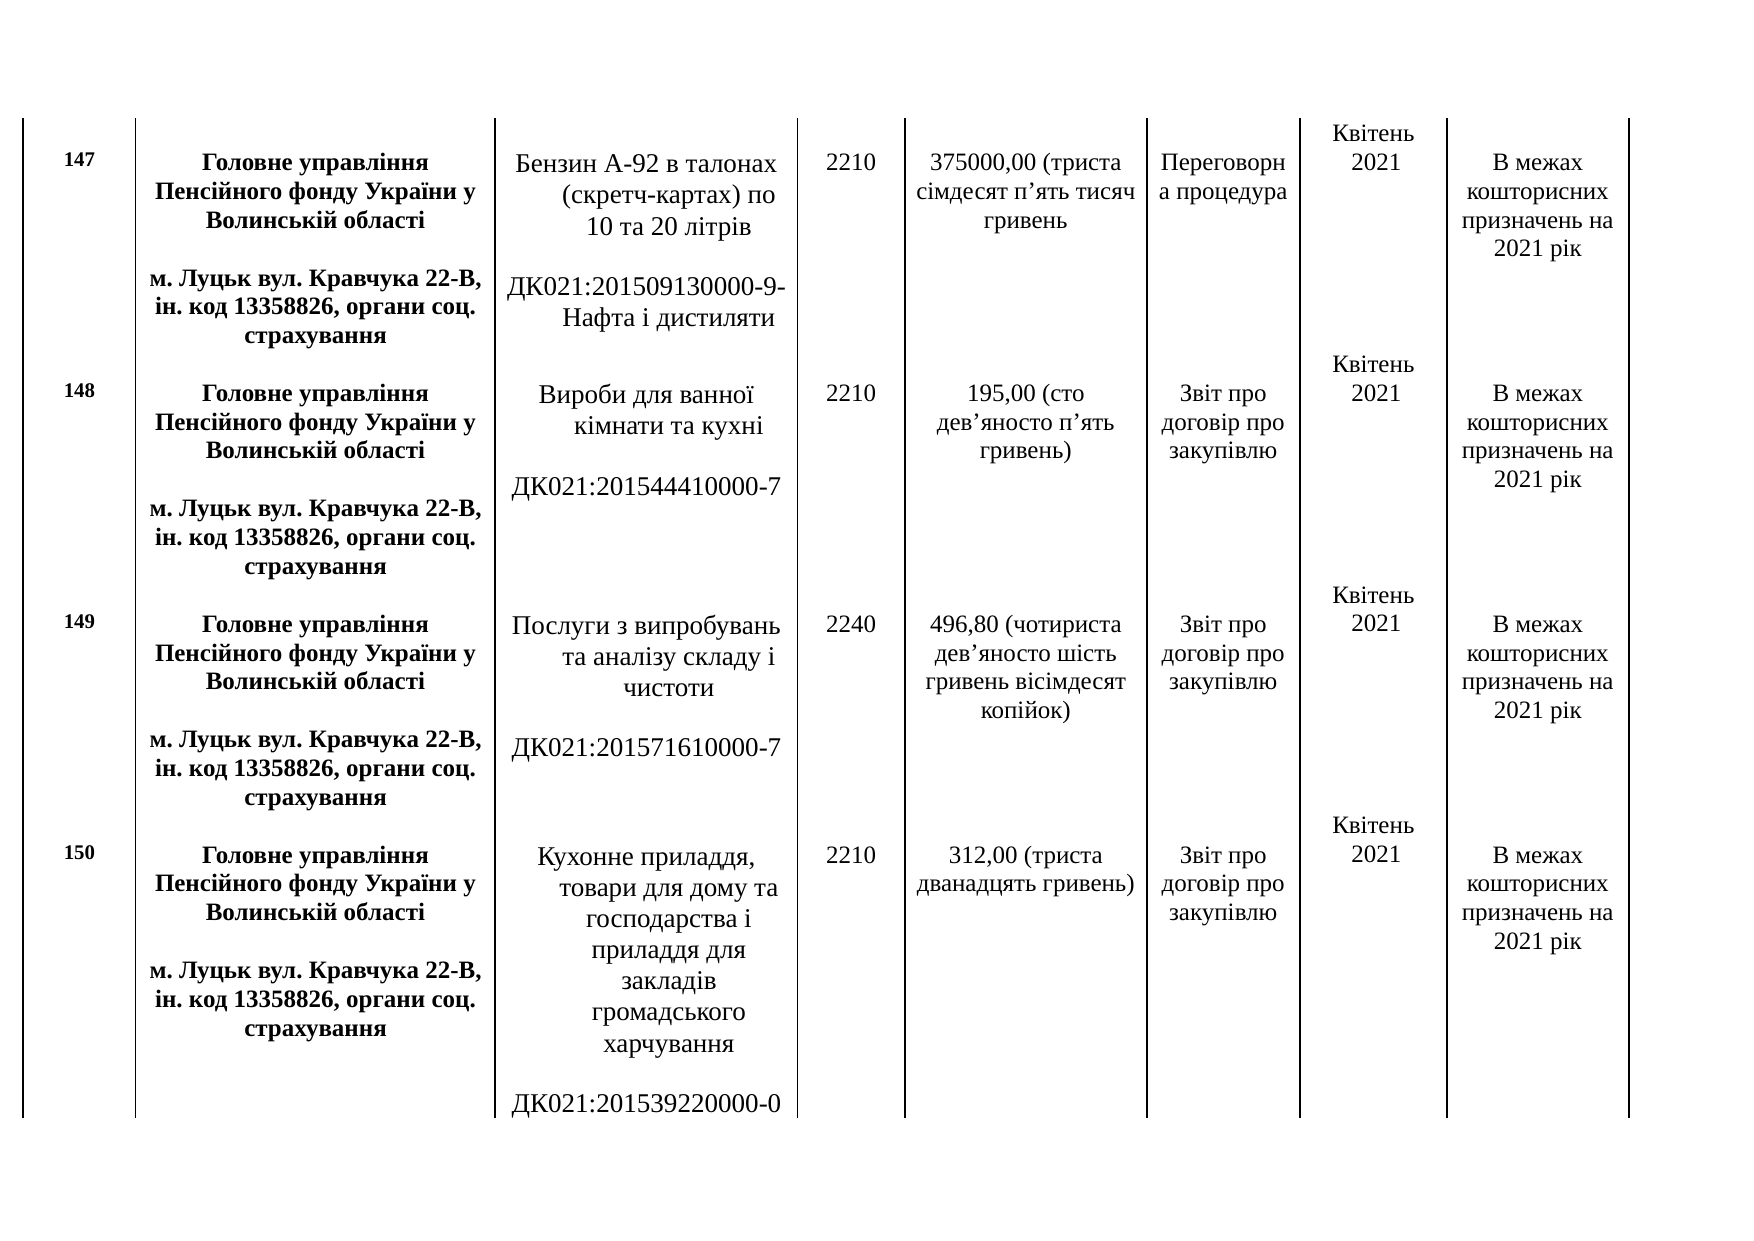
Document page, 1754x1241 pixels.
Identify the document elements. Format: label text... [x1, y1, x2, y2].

table_cell Послуги з випробувань та аналізу складу і чистоти ДК021:201571610000-7 [496, 580, 797, 811]
table_cell 2210 [798, 349, 904, 580]
table_cell 2210 [798, 811, 904, 1118]
table_cell Кухонне приладдя, товари для дому та господарства і приладдя для закладів громадського харчування ДК021:201539220000-0 [496, 811, 797, 1118]
table_cell 147 [24, 118, 135, 349]
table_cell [136, 118, 494, 349]
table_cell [136, 811, 494, 1118]
table_cell В межах кошторисних призначень на 2021 рік [1448, 349, 1628, 580]
table_cell В межах кошторисних призначень на 2021 рік [1448, 580, 1628, 811]
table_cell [1148, 811, 1299, 1118]
table_cell Головне управління Пенсійного фонду України у Волинській області м. Луцьк вул. Кравчука 22-В, ін. код 13358826, органи соц. страхування [136, 349, 494, 580]
table_cell 312,00 (триста дванадцять гривень) [906, 811, 1146, 1118]
table_cell 195,00 (сто дев’яносто п’ять гривень) [906, 349, 1146, 580]
table_cell Звіт про договір про закупівлю [1148, 580, 1299, 811]
table_cell Звіт про договір про закупівлю [1148, 349, 1299, 580]
table_cell Вироби для ванної кімнати та кухні ДК021:201544410000-7 [496, 349, 797, 580]
table_cell Переговорна процедура [1148, 118, 1299, 349]
table_cell Квітень 2021 [1301, 580, 1446, 811]
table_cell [1448, 118, 1628, 349]
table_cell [1448, 811, 1628, 1118]
table_cell 375000,00 (триста сімдесят п’ять тисяч гривень [906, 118, 1146, 349]
table_cell Квітень 2021 [1301, 118, 1446, 349]
table_cell 496,80 (чотириста дев’яносто шість гривень вісімдесят копійок) [906, 580, 1146, 811]
table_cell Головне управління Пенсійного фонду України у Волинській області м. Луцьк вул. Кравчука 22-В, ін. код 13358826, органи соц. страхування [136, 580, 494, 811]
table_cell 2210 [798, 118, 904, 349]
table_cell 150 [24, 811, 135, 1118]
table_cell 148 [24, 349, 135, 580]
table_cell 149 [24, 580, 135, 811]
table_cell Бензин А-92 в талонах (скретч-картах) по 10 та 20 літрів ДК021:201509130000-9-Нафта і дистиляти [496, 118, 797, 349]
table_cell 2240 [798, 580, 904, 811]
table_cell Квітень 2021 [1301, 349, 1446, 580]
table_cell Квітень 2021 [1301, 811, 1446, 1118]
